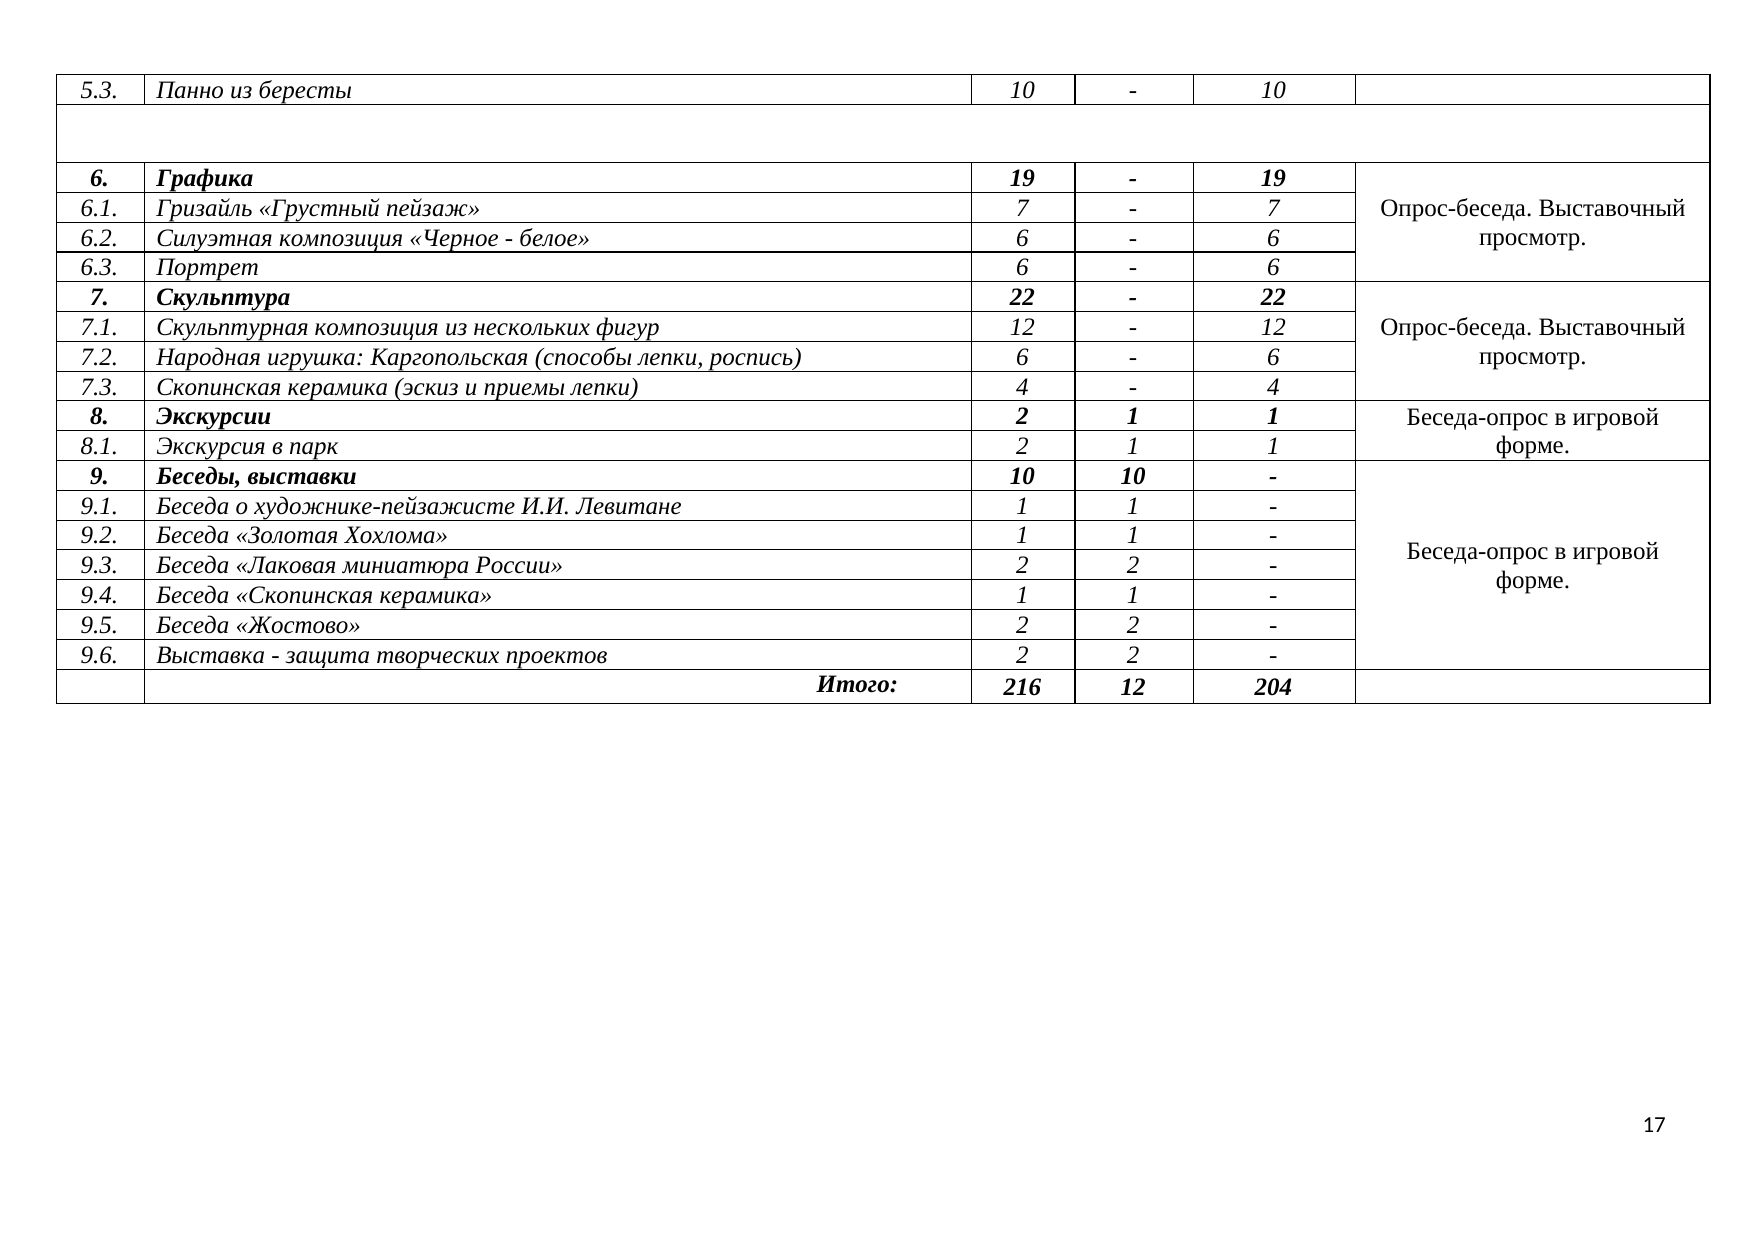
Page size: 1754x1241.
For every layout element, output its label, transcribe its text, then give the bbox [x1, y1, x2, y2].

table_cell 12 [1194, 312, 1355, 341]
table_cell Опрос-беседа. Выставочный просмотр. [1356, 163, 1709, 281]
table_cell 1 [972, 580, 1074, 609]
table_cell 8.1. [57, 431, 144, 460]
table_cell 6. [57, 163, 144, 192]
table_cell - [1194, 491, 1355, 519]
table_cell Силуэтная композиция «Черное - белое» [145, 223, 971, 251]
table_cell 8. [57, 401, 144, 430]
table_cell 7. [57, 282, 144, 311]
table_cell Беседы, выставки [145, 461, 971, 490]
table_cell Беседа о художнике-пейзажисте И.И. Левитане [145, 491, 971, 519]
table_cell Портрет [145, 253, 971, 281]
table_cell - [1076, 282, 1193, 311]
table_cell Беседа «Лаковая миниатюра России» [145, 550, 971, 579]
table_cell Экскурсия в парк [145, 431, 971, 460]
table_cell Графика [145, 163, 971, 192]
table_cell Скульптура [145, 282, 971, 311]
table_cell 1 [1194, 401, 1355, 430]
table_cell 4 [972, 372, 1074, 400]
table_cell 2 [972, 640, 1074, 668]
table_cell Выставка - защита творческих проектов [145, 640, 971, 668]
table_cell 6.1. [57, 193, 144, 222]
table_cell 1 [1076, 491, 1193, 519]
table_cell 7.3. [57, 372, 144, 400]
table_cell 22 [972, 282, 1074, 311]
table_cell 6 [1194, 253, 1355, 281]
table_cell 7.1. [57, 312, 144, 341]
table_cell 1 [1076, 580, 1193, 609]
table_cell 10 [972, 461, 1074, 490]
table_cell 7 [1194, 193, 1355, 222]
table_cell Беседа «Жостово» [145, 610, 971, 639]
table_cell - [1194, 640, 1355, 668]
table_cell 9.6. [57, 640, 144, 668]
table_cell 9.3. [57, 550, 144, 579]
table_cell 1 [972, 521, 1074, 549]
table_cell 2 [972, 610, 1074, 639]
table_cell 6 [1194, 223, 1355, 251]
table_cell 9.2. [57, 521, 144, 549]
table_cell 9.4. [57, 580, 144, 609]
table_cell Беседа-опрос в игровой форме. [1356, 401, 1709, 460]
table_cell - [1076, 75, 1193, 103]
table_cell 4 [1194, 372, 1355, 400]
table_cell 12 [1076, 670, 1193, 703]
table_cell 10 [1076, 461, 1193, 490]
table_cell 216 [972, 670, 1074, 703]
table_cell 1 [972, 491, 1074, 519]
table_cell 6 [972, 223, 1074, 251]
table_cell Панно из бересты [145, 75, 971, 103]
table_cell - [1194, 461, 1355, 490]
table_cell Скопинская керамика (эскиз и приемы лепки) [145, 372, 971, 400]
table_cell 7.2. [57, 342, 144, 371]
table_cell [57, 670, 144, 703]
table_cell Скульптурная композиция из нескольких фигур [145, 312, 971, 341]
table_cell 1 [1194, 431, 1355, 460]
table_cell 10 [972, 75, 1074, 103]
table_cell Опрос-беседа. Выставочный просмотр. [1356, 282, 1709, 400]
table_cell Итого: [145, 670, 971, 703]
table_cell 10 [1194, 75, 1355, 103]
table_cell Беседа «Золотая Хохлома» [145, 521, 971, 549]
table_cell 12 [972, 312, 1074, 341]
table_cell Беседа «Скопинская керамика» [145, 580, 971, 609]
table_cell 9.5. [57, 610, 144, 639]
table_cell Экскурсии [145, 401, 971, 430]
table_cell 22 [1194, 282, 1355, 311]
table_cell 6.3. [57, 253, 144, 281]
table_cell - [1076, 163, 1193, 192]
table_cell 2 [972, 401, 1074, 430]
table_cell 5.3. [57, 75, 144, 103]
table_cell - [1076, 312, 1193, 341]
table_cell 1 [1076, 401, 1193, 430]
table_cell 6 [972, 253, 1074, 281]
table_cell 1 [1076, 521, 1193, 549]
table_cell Гризайль «Грустный пейзаж» [145, 193, 971, 222]
table_cell [57, 105, 1709, 162]
table_cell 1 [1076, 431, 1193, 460]
table_cell - [1194, 521, 1355, 549]
table_cell 2 [1076, 640, 1193, 668]
table_cell 6 [1194, 342, 1355, 371]
table_cell 6.2. [57, 223, 144, 251]
table_cell - [1076, 193, 1193, 222]
table_cell - [1076, 372, 1193, 400]
table_cell Народная игрушка: Каргопольская (способы лепки, роспись) [145, 342, 971, 371]
table_cell 7 [972, 193, 1074, 222]
table_cell 2 [1076, 550, 1193, 579]
table_cell - [1194, 610, 1355, 639]
table_cell - [1194, 580, 1355, 609]
table_cell 9.1. [57, 491, 144, 519]
table_cell 204 [1194, 670, 1355, 703]
table_cell - [1076, 253, 1193, 281]
table_cell - [1076, 223, 1193, 251]
table_cell 6 [972, 342, 1074, 371]
table_cell 19 [972, 163, 1074, 192]
table_cell 19 [1194, 163, 1355, 192]
table_cell Беседа-опрос в игровой форме. [1356, 461, 1709, 668]
table_cell [1356, 670, 1709, 703]
table_cell 2 [1076, 610, 1193, 639]
table_cell - [1194, 550, 1355, 579]
table_cell 2 [972, 550, 1074, 579]
table_cell - [1076, 342, 1193, 371]
table_cell 2 [972, 431, 1074, 460]
table_cell 9. [57, 461, 144, 490]
